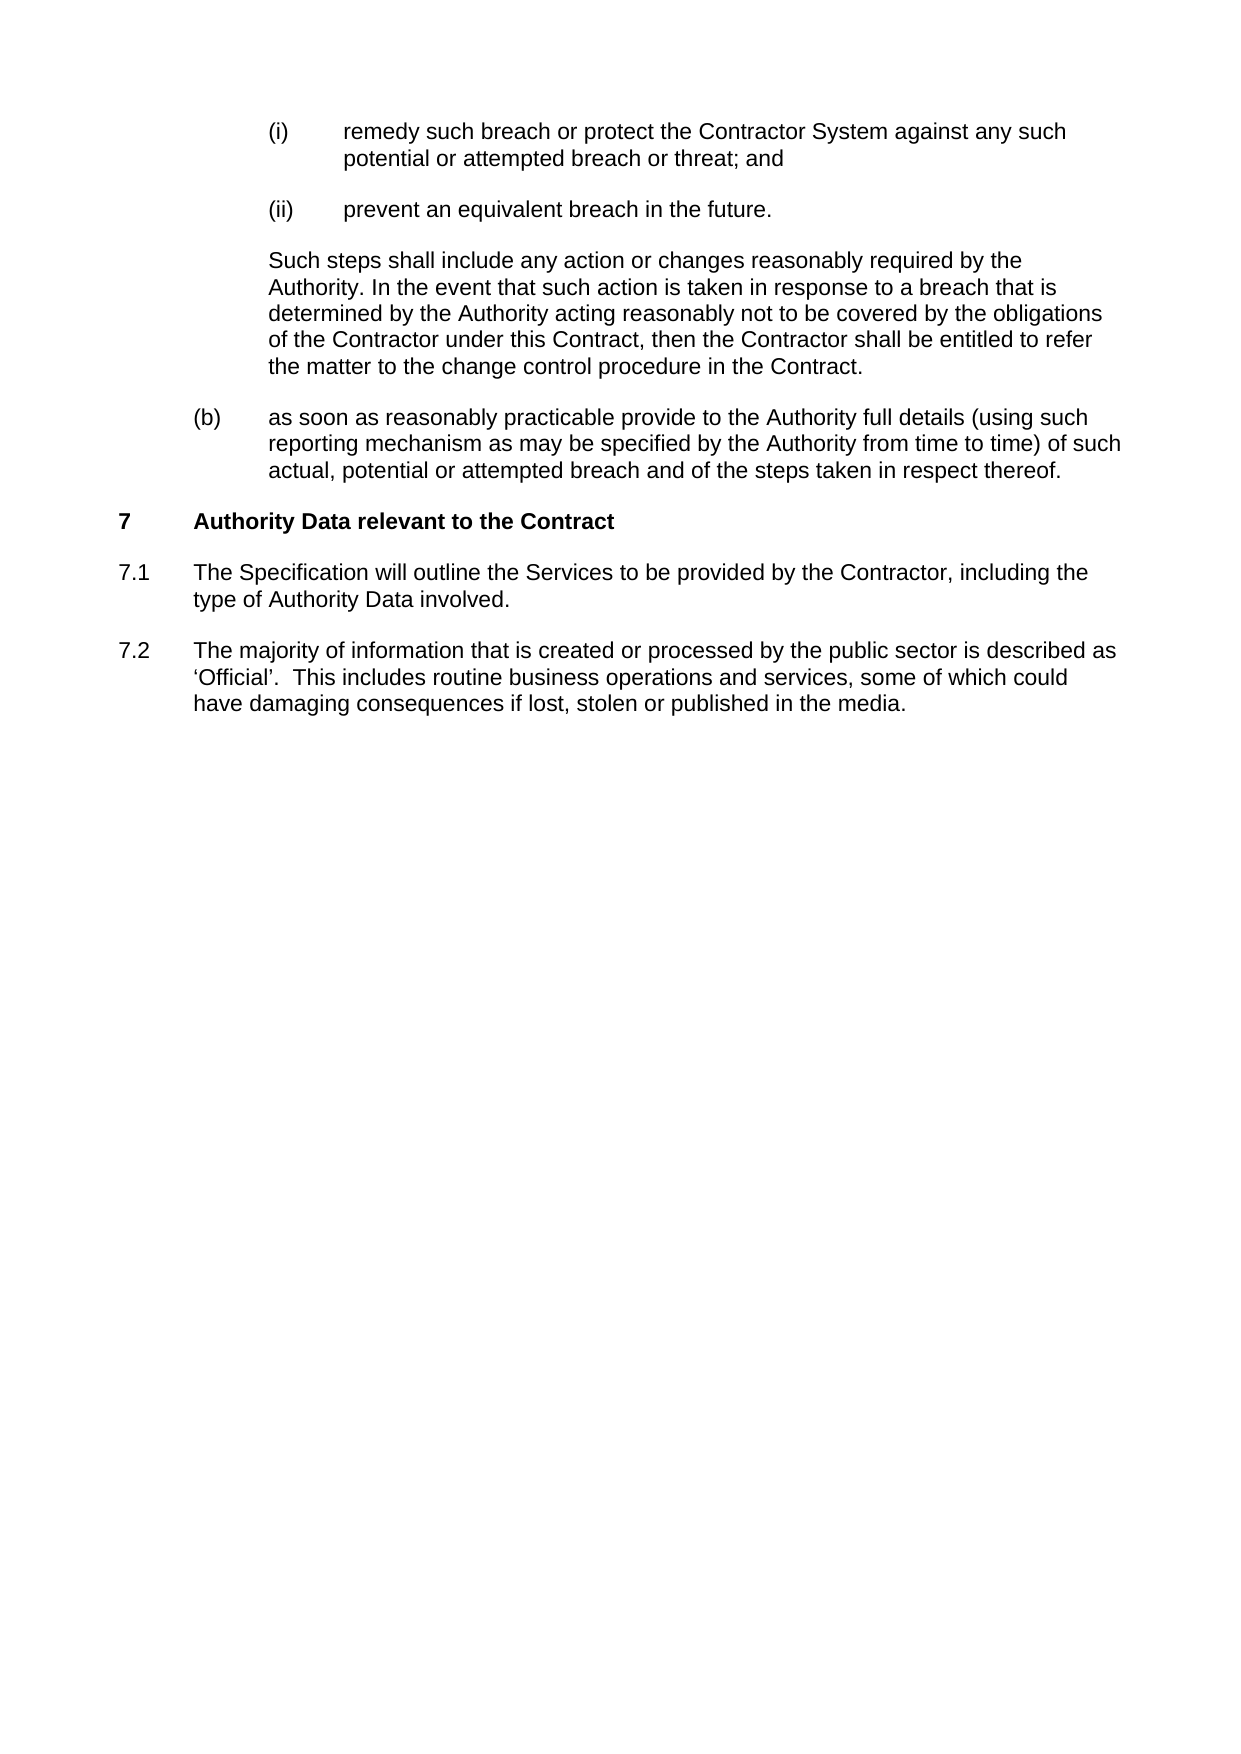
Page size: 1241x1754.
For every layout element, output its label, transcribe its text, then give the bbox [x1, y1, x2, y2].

list The majority of information that is created or processed by the public sector is described as ‘Official’. This includes routine business operations and services, some of which could have damaging consequences if lost, stolen or published in the media. [118, 637, 1122, 716]
list prevent an equivalent breach in the future. [268, 196, 1122, 222]
list remedy such breach or protect the Contractor System against any such potential or attempted breach or threat; and [268, 118, 1122, 171]
text Such steps shall include any action or changes reasonably required by the Authority. In the event that such action is taken in response to a breach that is determined by the Authority acting reasonably not to be covered by the obligations of the Contractor under this Contract, then the Contractor shall be entitled to refer the matter to the change control procedure in the Contract. [268, 247, 1122, 379]
list The Specification will outline the Services to be provided by the Contractor, including the type of Authority Data involved. [118, 559, 1122, 612]
subtitle Authority Data relevant to the Contract [118, 508, 1122, 534]
list as soon as reasonably practicable provide to the Authority full details (using such reporting mechanism as may be specified by the Authority from time to time) of such actual, potential or attempted breach and of the steps taken in respect thereof. [193, 404, 1122, 483]
